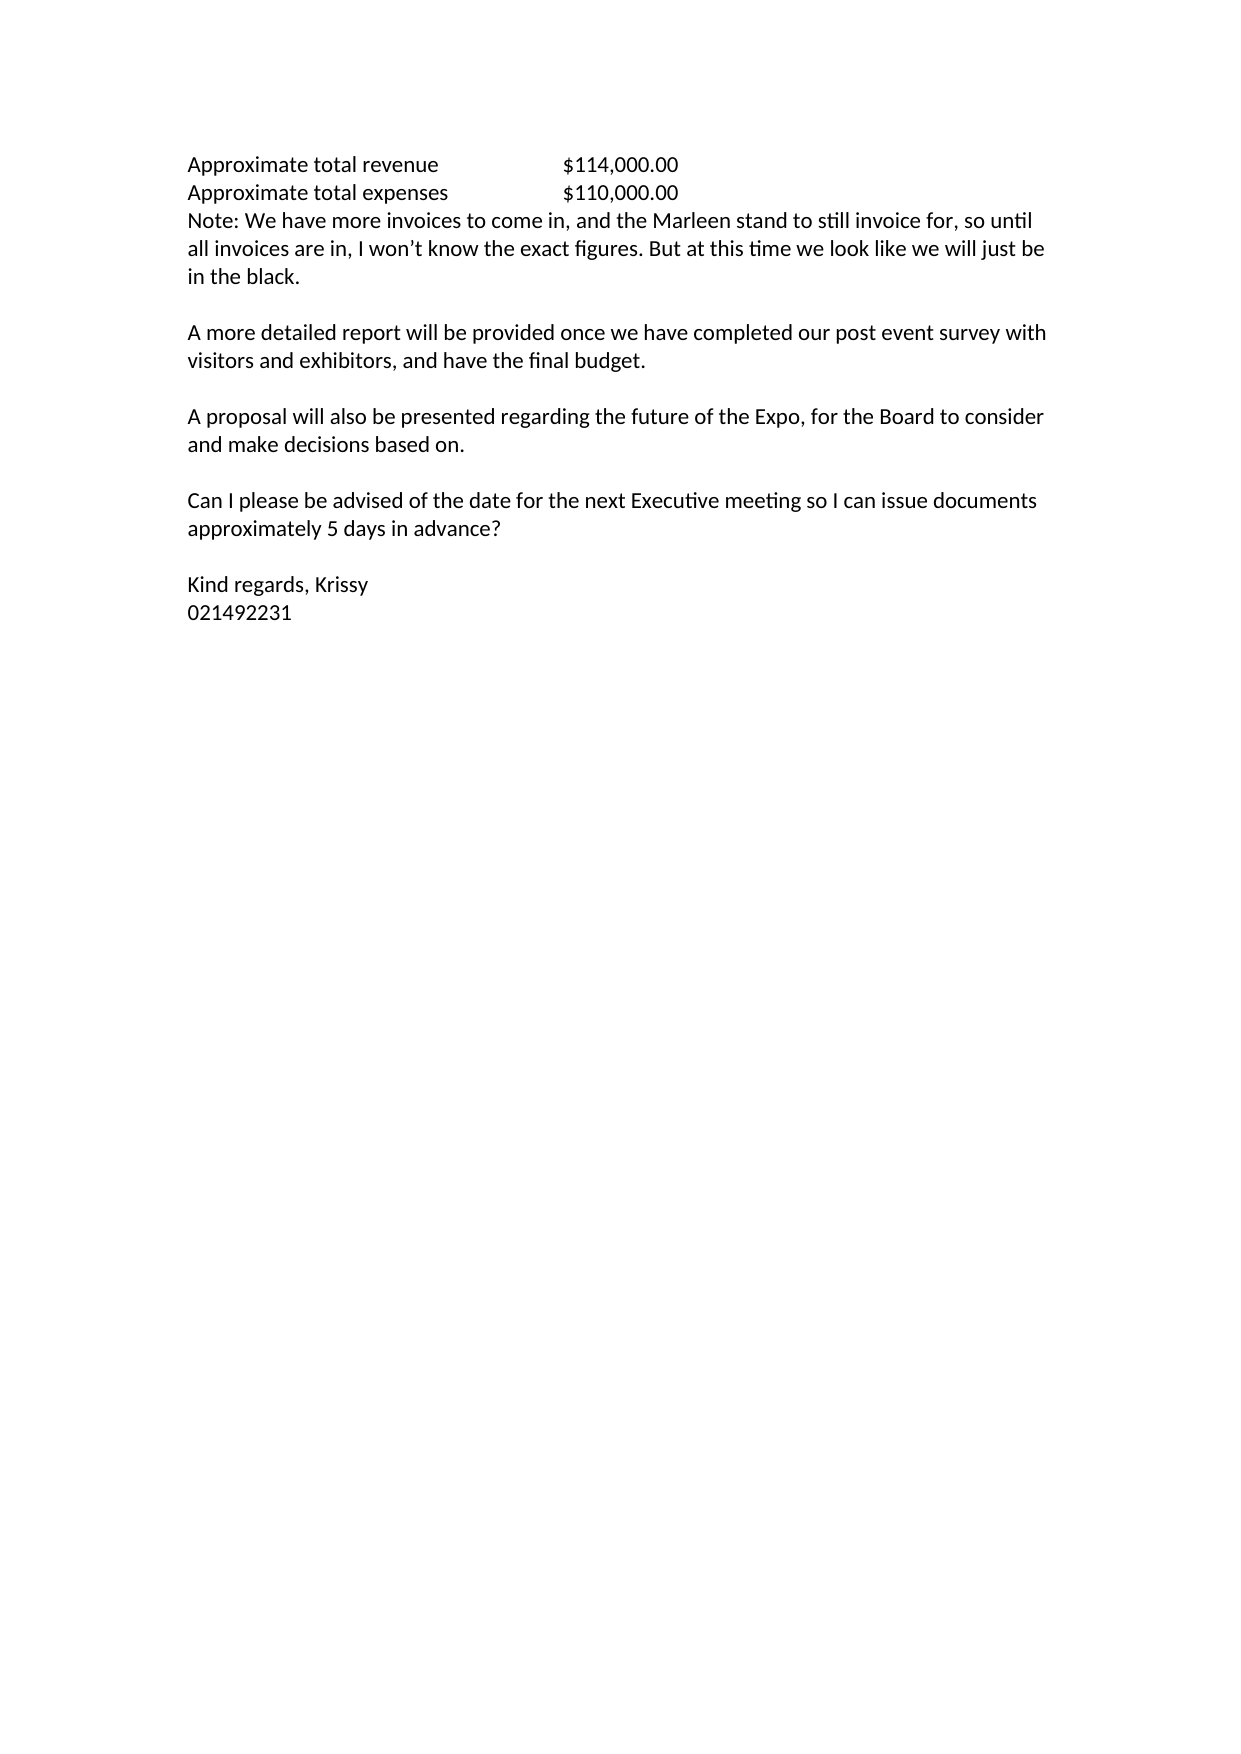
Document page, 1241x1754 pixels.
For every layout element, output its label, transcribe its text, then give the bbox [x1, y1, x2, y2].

text Approximate total revenue $114,000.00 [187, 150, 1053, 178]
text Kind regards, Krissy [187, 570, 1053, 598]
text A proposal will also be presented regarding the future of the Expo, for the Board to consider and make decisions based on. [187, 402, 1053, 458]
text Note: We have more invoices to come in, and the Marleen stand to still invoice for, so until all invoices are in, I won’t know the exact figures. But at this time we look like we will just be in the black. [187, 206, 1053, 290]
text Can I please be advised of the date for the next Executive meeting so I can issue documents approximately 5 days in advance? [187, 486, 1053, 542]
text A more detailed report will be provided once we have completed our post event survey with visitors and exhibitors, and have the final budget. [187, 318, 1053, 374]
text 021492231 [187, 598, 1053, 626]
text Approximate total expenses $110,000.00 [187, 178, 1053, 206]
